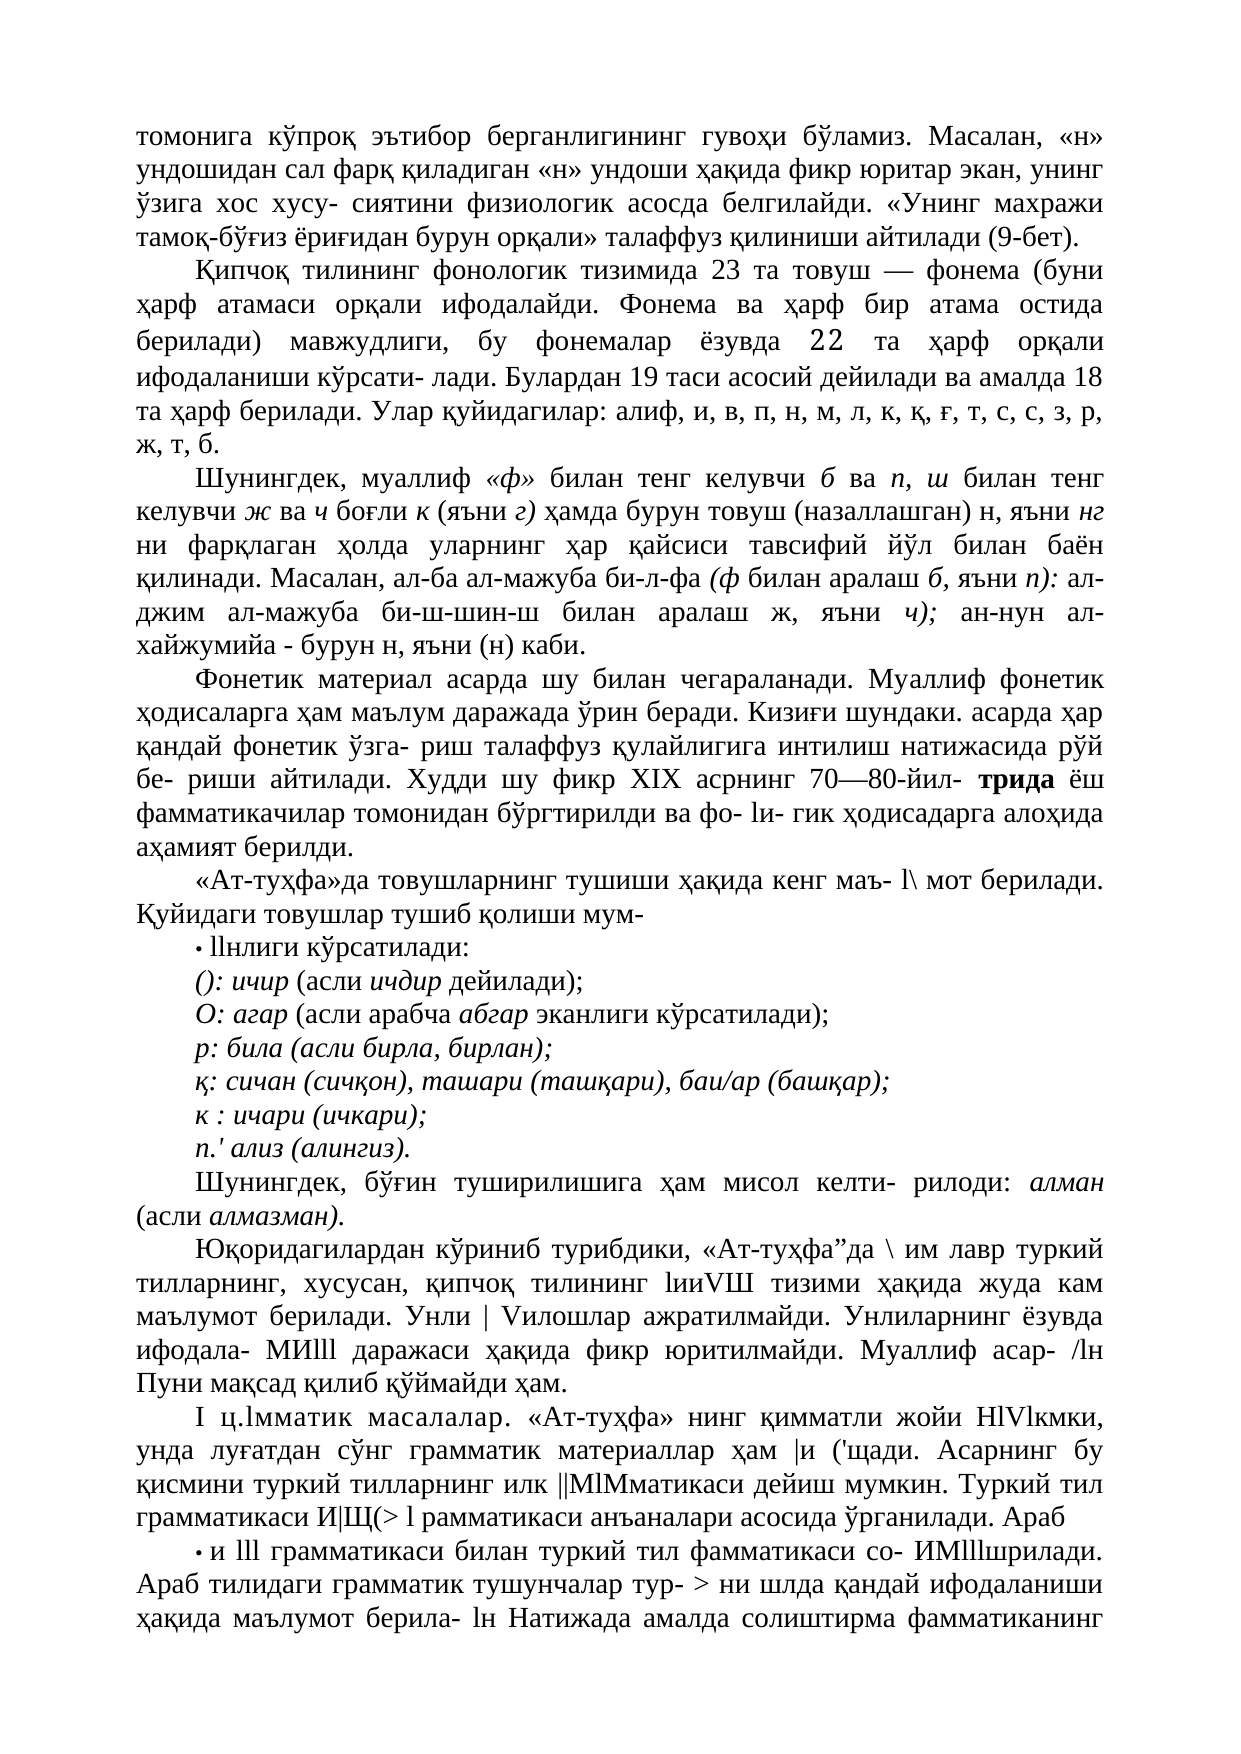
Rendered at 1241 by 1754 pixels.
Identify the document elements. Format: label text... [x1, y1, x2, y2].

text Фонетик материал асарда шу билан чегараланади. Муаллиф фонетик ҳодисаларга ҳам маълум даражада ўрин беради. Кизиғи шундаки. асарда ҳар қандай фонетик ўзга- риш талаффуз қулайлигига интилиш натижасида рўй бе- риши айтилади. Худди шу фикр XIX асрнинг 70—80-йил- трида ёш фамматикачилар томонидан бўргтирилди ва фо- lи- гик ҳодисадарга алоҳида аҳамият берилди. [136, 661, 1104, 862]
text «Ат-туҳфа»да товушларнинг тушиши ҳақида кенг маъ- l\ мот берилади. Қуйидаги товушлар тушиб қолиши мум- [136, 862, 1104, 929]
text (): ичир (асли ичдир дейилади); [136, 963, 1104, 996]
text қ: сичан (сичқон), ташари (ташқари), баи/ар (башқар); [136, 1063, 1104, 1097]
text р: била (асли бирла, бирлан); [136, 1030, 1104, 1063]
text Шунингдек, муаллиф «ф» билан тенг келувчи б ва п, ш билан тенг келувчи ж ва ч боғли к (яъни г) ҳамда бурун товуш (назаллашган) н, яъни нг ни фарқлаган ҳолда уларнинг ҳар қайсиси тавсифий йўл билан баён қилинади. Масалан, ал-ба ал-мажуба би-л-фа (ф билан аралаш б, яъни п): ал-джим ал-мажуба би-ш-шин-ш билан аралаш ж, яъни ч); ан-нун ал-хайжумийа - бурун н, яъни (н) каби. [136, 460, 1104, 661]
text I ц.lмматик масалалар. «Ат-туҳфа» нинг қимматли жойи НlVlкмки, унда луғатдан сўнг грамматик материаллар ҳам |и ('щади. Асарнинг бу қисмини туркий тилларнинг илк ||МlМматикаси дейиш мумкин. Туркий тил грамматикаси И|Щ(> l рамматикаси анъаналари асосида ўрганилади. Араб [136, 1399, 1104, 1533]
text к : ичари (ичкари); [136, 1097, 1104, 1131]
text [136, 118, 1104, 252]
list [136, 1533, 1104, 1634]
text п.' ализ (алингиз). [136, 1131, 1104, 1164]
text Юқоридагилардан кўриниб турибдики, «Ат-туҳфа”да \ им лавр туркий тилларнинг, хусусан, қипчоқ тилининг lииVШ тизими ҳақида жуда кам маълумот берилади. Унли | Vилошлар ажратилмайди. Унлиларнинг ёзувда ифодала- МИlll даражаси ҳақида фикр юритилмайди. Муаллиф асар- /lн Пуни мақсад қилиб қўймайди ҳам. [136, 1231, 1104, 1399]
text Қипчоқ тилининг фонологик тизимида 23 та товуш — фонема (буни ҳарф атамаси орқали ифодалайди. Фонема ва ҳарф бир атама остида берилади) мавжудлиги, бу фонемалар ёзувда 22 та ҳарф орқали ифодаланиши кўрсати- лади. Булардан 19 таси асосий дейилади ва амалда 18 та ҳарф берилади. Улар қуйидагилар: алиф, и, в, п, н, м, л, к, қ, ғ, т, с, с, з, р, ж, т, б. [136, 252, 1104, 460]
text О: агар (асли арабча абгар эканлиги кўрсатилади); [136, 996, 1104, 1030]
text Шунингдек, бўғин туширилишига ҳам мисол келти- рилоди: алман (асли алмазман). [136, 1164, 1104, 1231]
list llнлиги кўрсатилади: [136, 929, 1104, 963]
